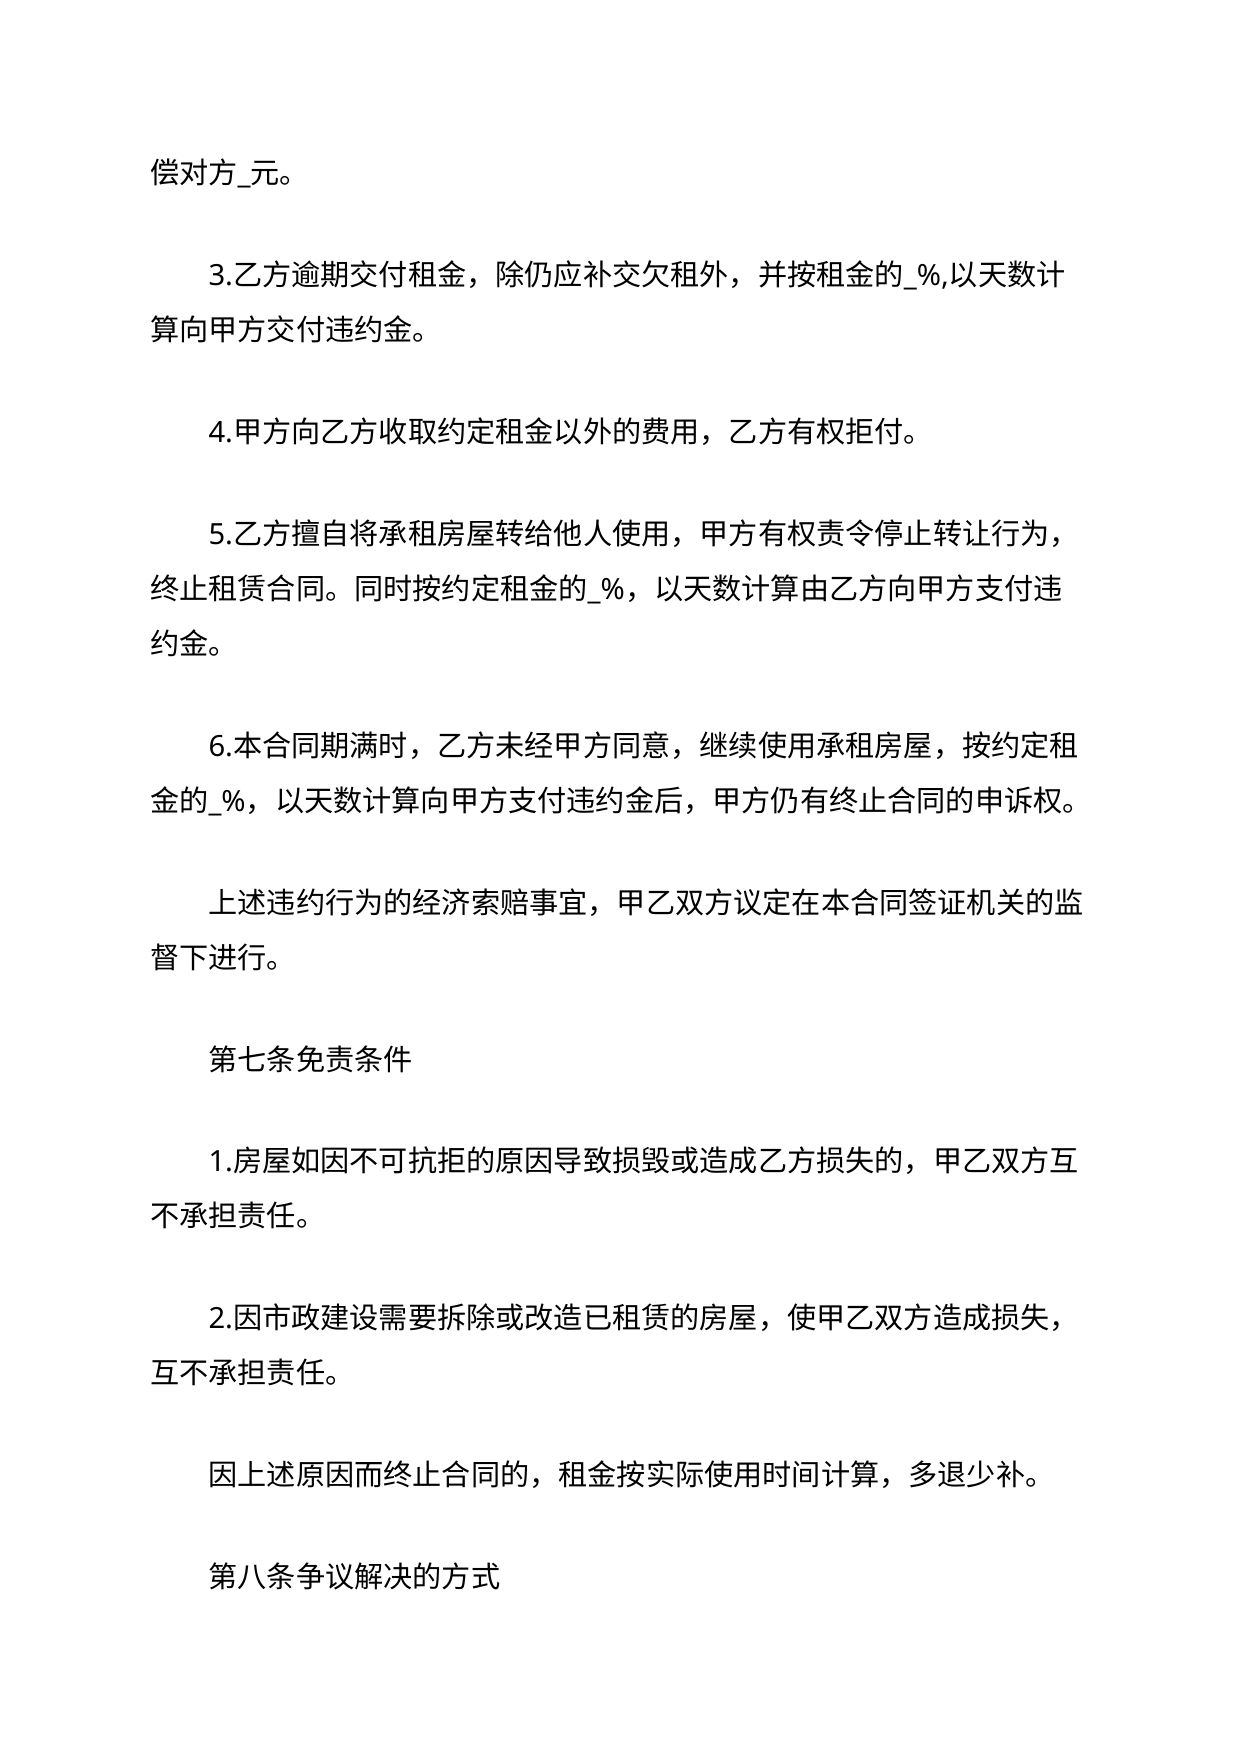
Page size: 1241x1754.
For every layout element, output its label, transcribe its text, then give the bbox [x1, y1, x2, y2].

text 因上述原因而终止合同的，租金按实际使用时间计算，多退少补。 [150, 1451, 1090, 1494]
text 1.房屋如因不可抗拒的原因导致损毁或造成乙方损失的，甲乙双方互不承担责任。 [150, 1138, 1090, 1235]
text 6.本合同期满时，乙方未经甲方同意，继续使用承租房屋，按约定租金的_%，以天数计算向甲方支付违约金后，甲方仍有终止合同的申诉权。 [150, 722, 1090, 820]
text 2.因市政建设需要拆除或改造已租赁的房屋，使甲乙双方造成损失，互不承担责任。 [150, 1295, 1090, 1392]
text 5.乙方擅自将承租房屋转给他人使用，甲方有权责令停止转让行为，终止租赁合同。同时按约定租金的_%，以天数计算由乙方向甲方支付违约金。 [150, 511, 1090, 663]
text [150, 150, 1090, 192]
text 3.乙方逾期交付租金，除仍应补交欠租外，并按租金的_%,以天数计算向甲方交付违约金。 [150, 252, 1090, 349]
text 上述违约行为的经济索赔事宜，甲乙双方议定在本合同签证机关的监督下进行。 [150, 879, 1090, 977]
text 第七条免责条件 [150, 1036, 1090, 1078]
text 4.甲方向乙方收取约定租金以外的费用，乙方有权拒付。 [150, 409, 1090, 451]
text 第八条争议解决的方式 [150, 1553, 1090, 1596]
